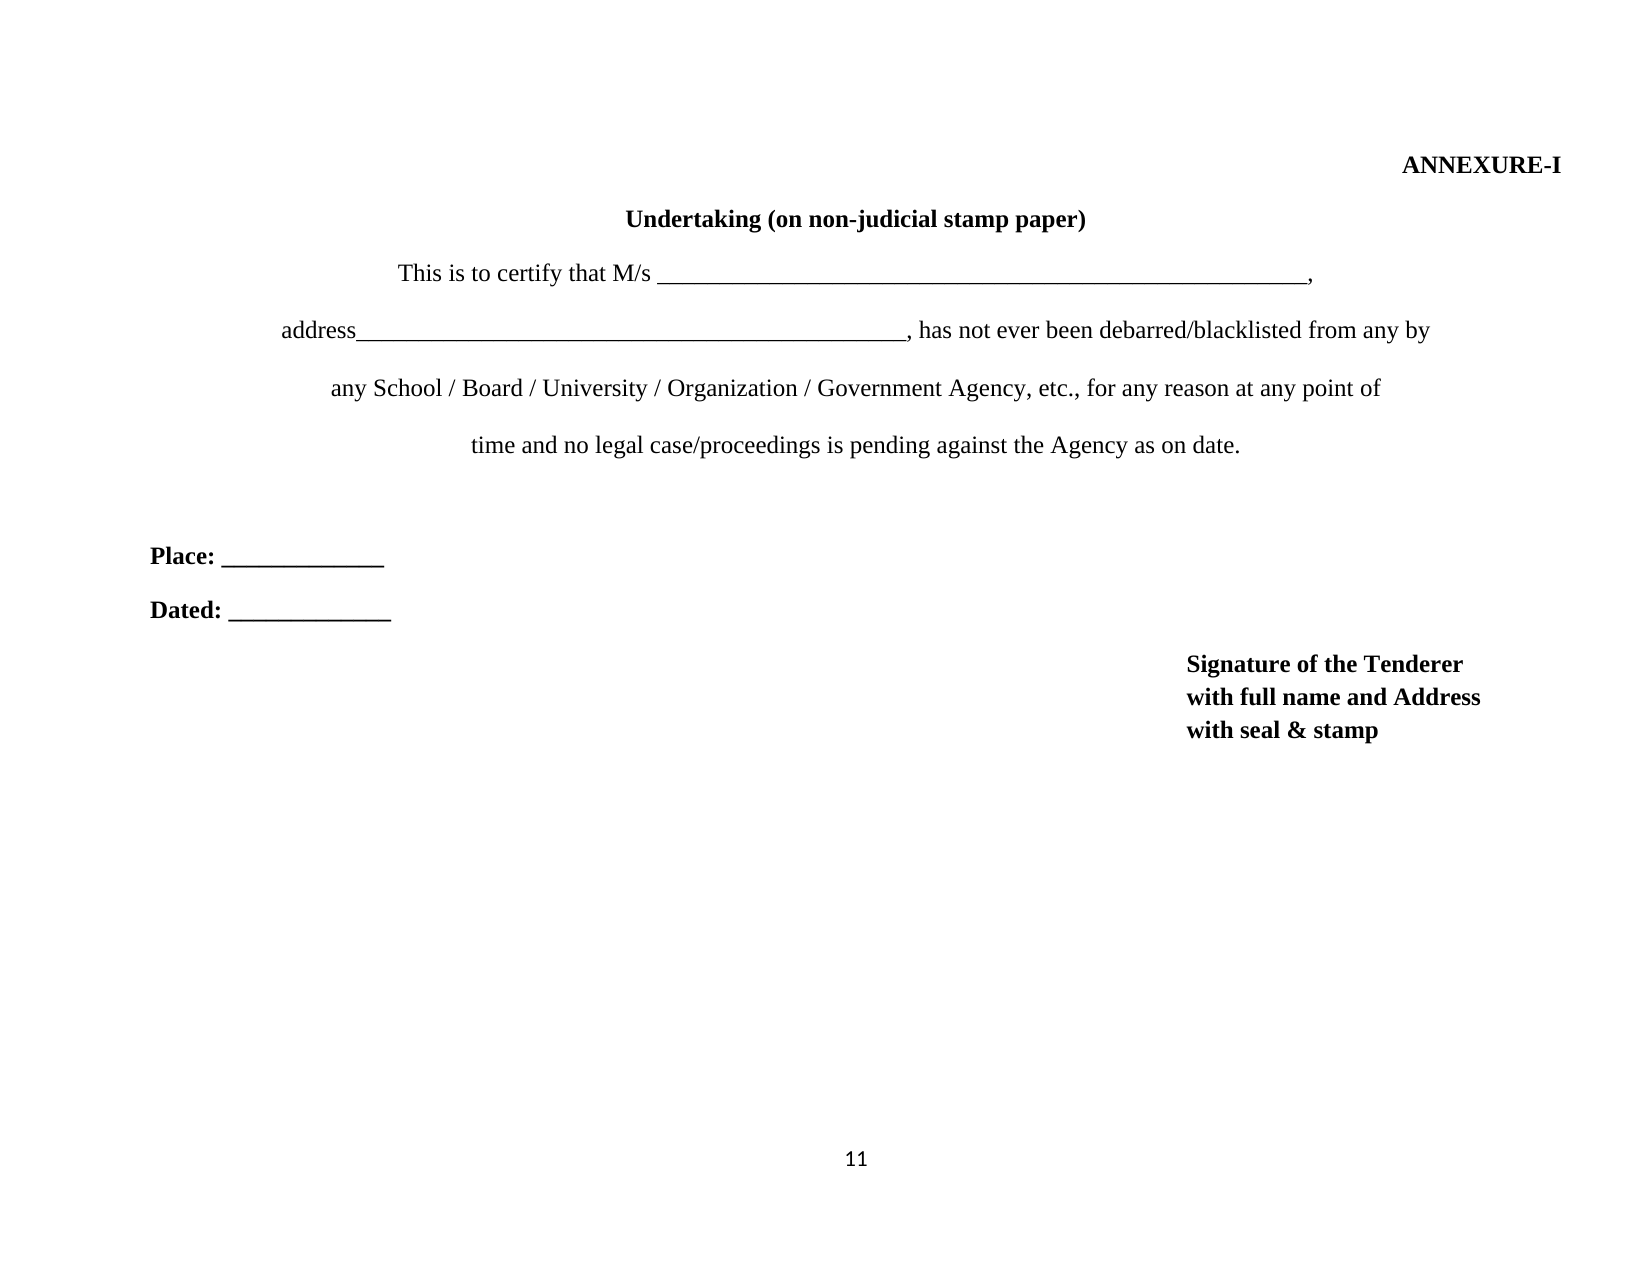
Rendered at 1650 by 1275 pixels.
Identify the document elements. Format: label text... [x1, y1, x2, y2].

text with seal & stamp [150, 715, 1561, 744]
text time and no legal case/proceedings is pending against the Agency as on date. [150, 430, 1561, 459]
text with full name and Address [150, 682, 1561, 711]
text any School / Board / University / Organization / Government Agency, etc., for any reason at any point of [150, 373, 1561, 401]
text Place: _____________ [150, 542, 1561, 570]
text Signature of the Tenderer [150, 649, 1561, 678]
text Dated: _____________ [150, 595, 1561, 624]
text This is to certify that M/s ____________________________________________________, address____________________________________________, has not ever been debarred/blacklisted from any by [150, 258, 1561, 344]
text Undertaking (on non-judicial stamp paper) [150, 204, 1561, 233]
text ANNEXURE-I [150, 150, 1561, 179]
